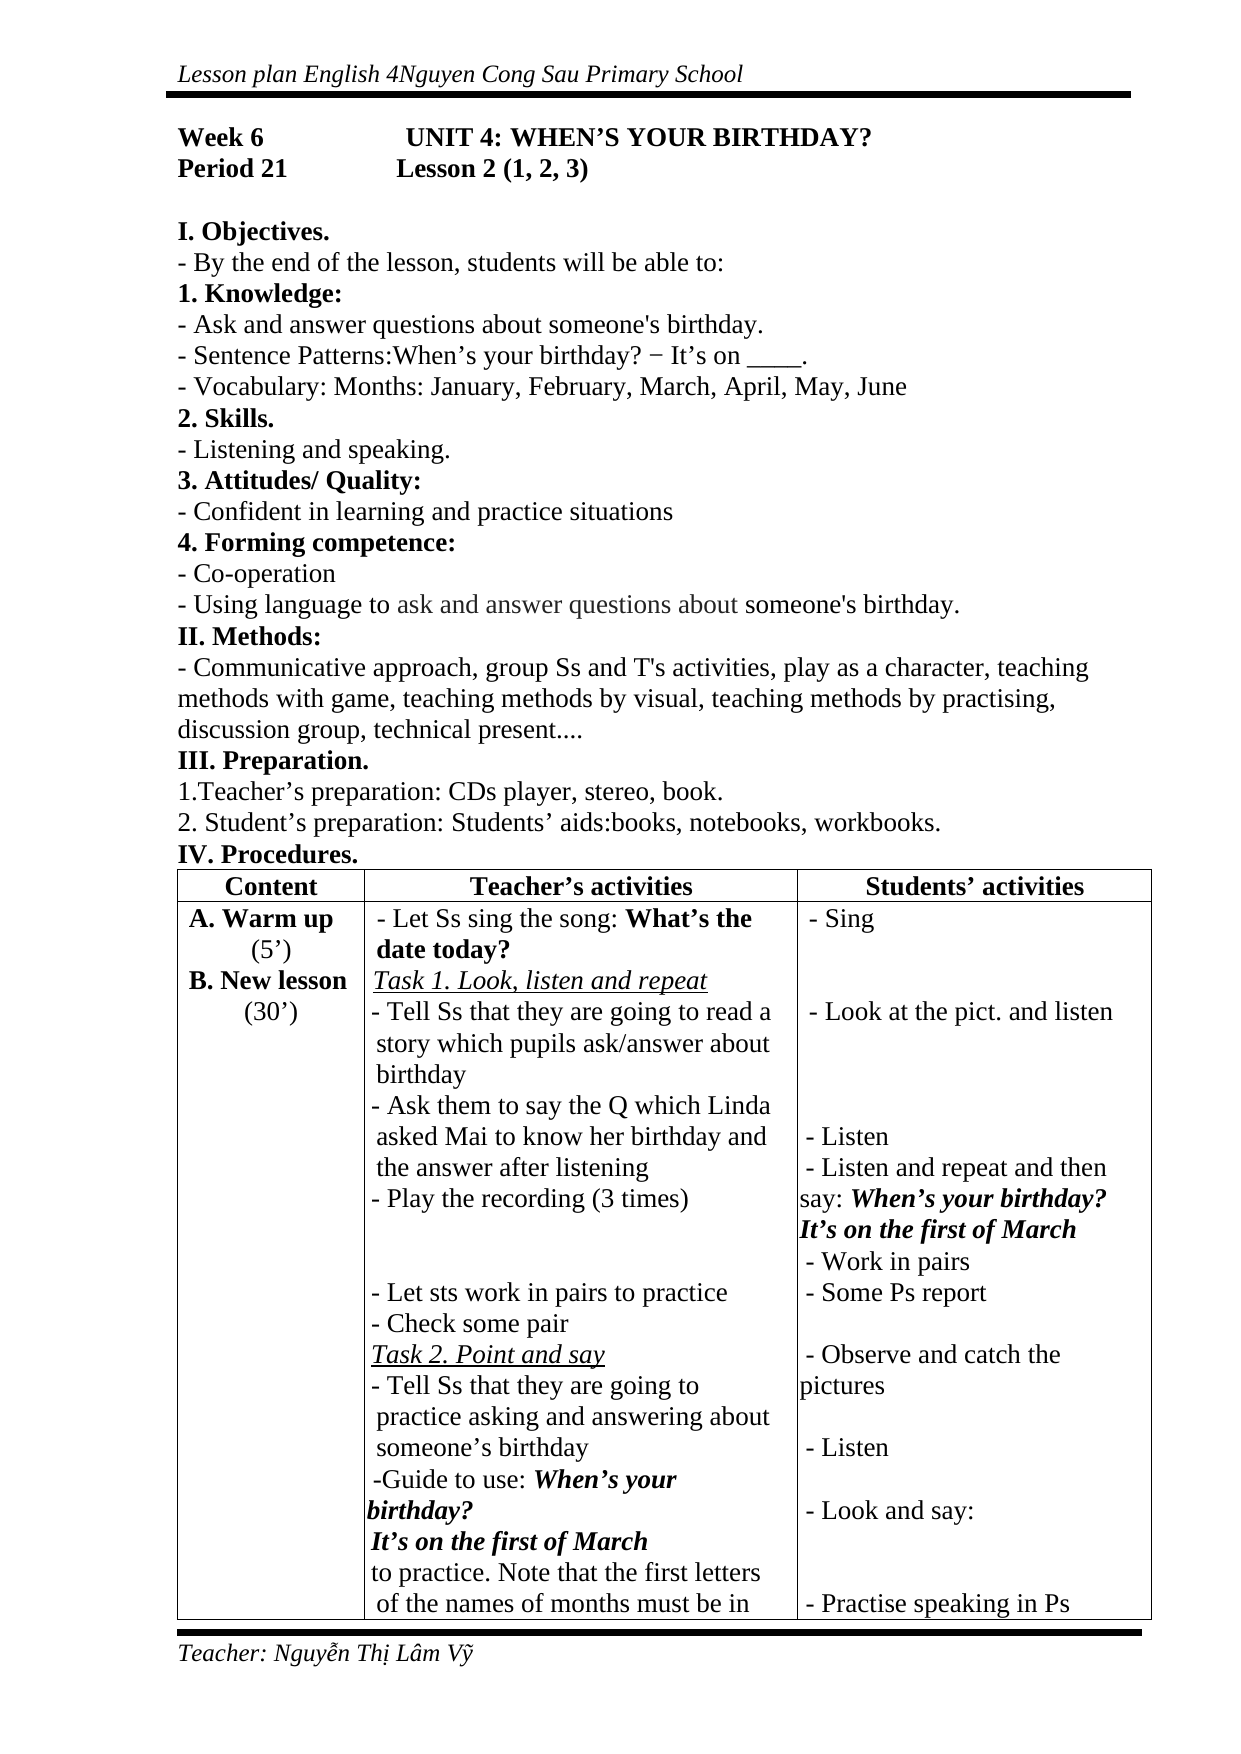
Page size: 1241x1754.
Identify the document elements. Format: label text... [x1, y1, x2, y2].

table_header Content [178, 870, 364, 901]
text 2. Skills. [177, 402, 1122, 433]
list Attitudes/ Quality: [177, 464, 1122, 495]
text - Co-operation [177, 557, 1122, 588]
text - Using language to ask and answer questions about someone's birthday. [177, 588, 1122, 620]
text - Sentence Patterns:When’s your birthday? − It’s on ____. [177, 339, 1122, 371]
text - Communicative approach, group Ss and T's activities, play as a character, teaching methods with game, teaching methods by visual, teaching methods by practising, discussion group, technical present.... [177, 651, 1122, 744]
text II. Methods: [177, 620, 1122, 651]
text - By the end of the lesson, students will be able to: [177, 246, 1122, 277]
text - Listening and speaking. [177, 433, 1122, 464]
text 1.Teacher’s preparation: CDs player, stereo, book. [177, 775, 1122, 807]
text 2. Student’s preparation: Students’ aids:books, notebooks, workbooks. [177, 807, 1122, 838]
text - Vocabulary: Months: January, February, March, April, May, June [177, 371, 1122, 402]
table_header Teacher’s activities [365, 870, 797, 901]
text IV. Procedures. [177, 838, 1122, 869]
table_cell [798, 902, 1151, 1618]
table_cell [178, 902, 364, 1618]
text 4. Forming competence: [177, 526, 1122, 557]
text - Confident in learning and practice situations [177, 495, 1122, 526]
text Week 6 UNIT 4: WHEN’S YOUR BIRTHDAY? [177, 121, 1122, 152]
table_header Students’ activities [798, 870, 1151, 901]
text I. Objectives. [177, 215, 1122, 246]
text III. Preparation. [177, 744, 1122, 775]
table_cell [365, 902, 797, 1618]
text Period 21 Lesson 2 (1, 2, 3) [177, 152, 1240, 184]
text 1. Knowledge: [177, 277, 1122, 308]
text - Ask and answer questions about someone's birthday. [177, 308, 1122, 339]
